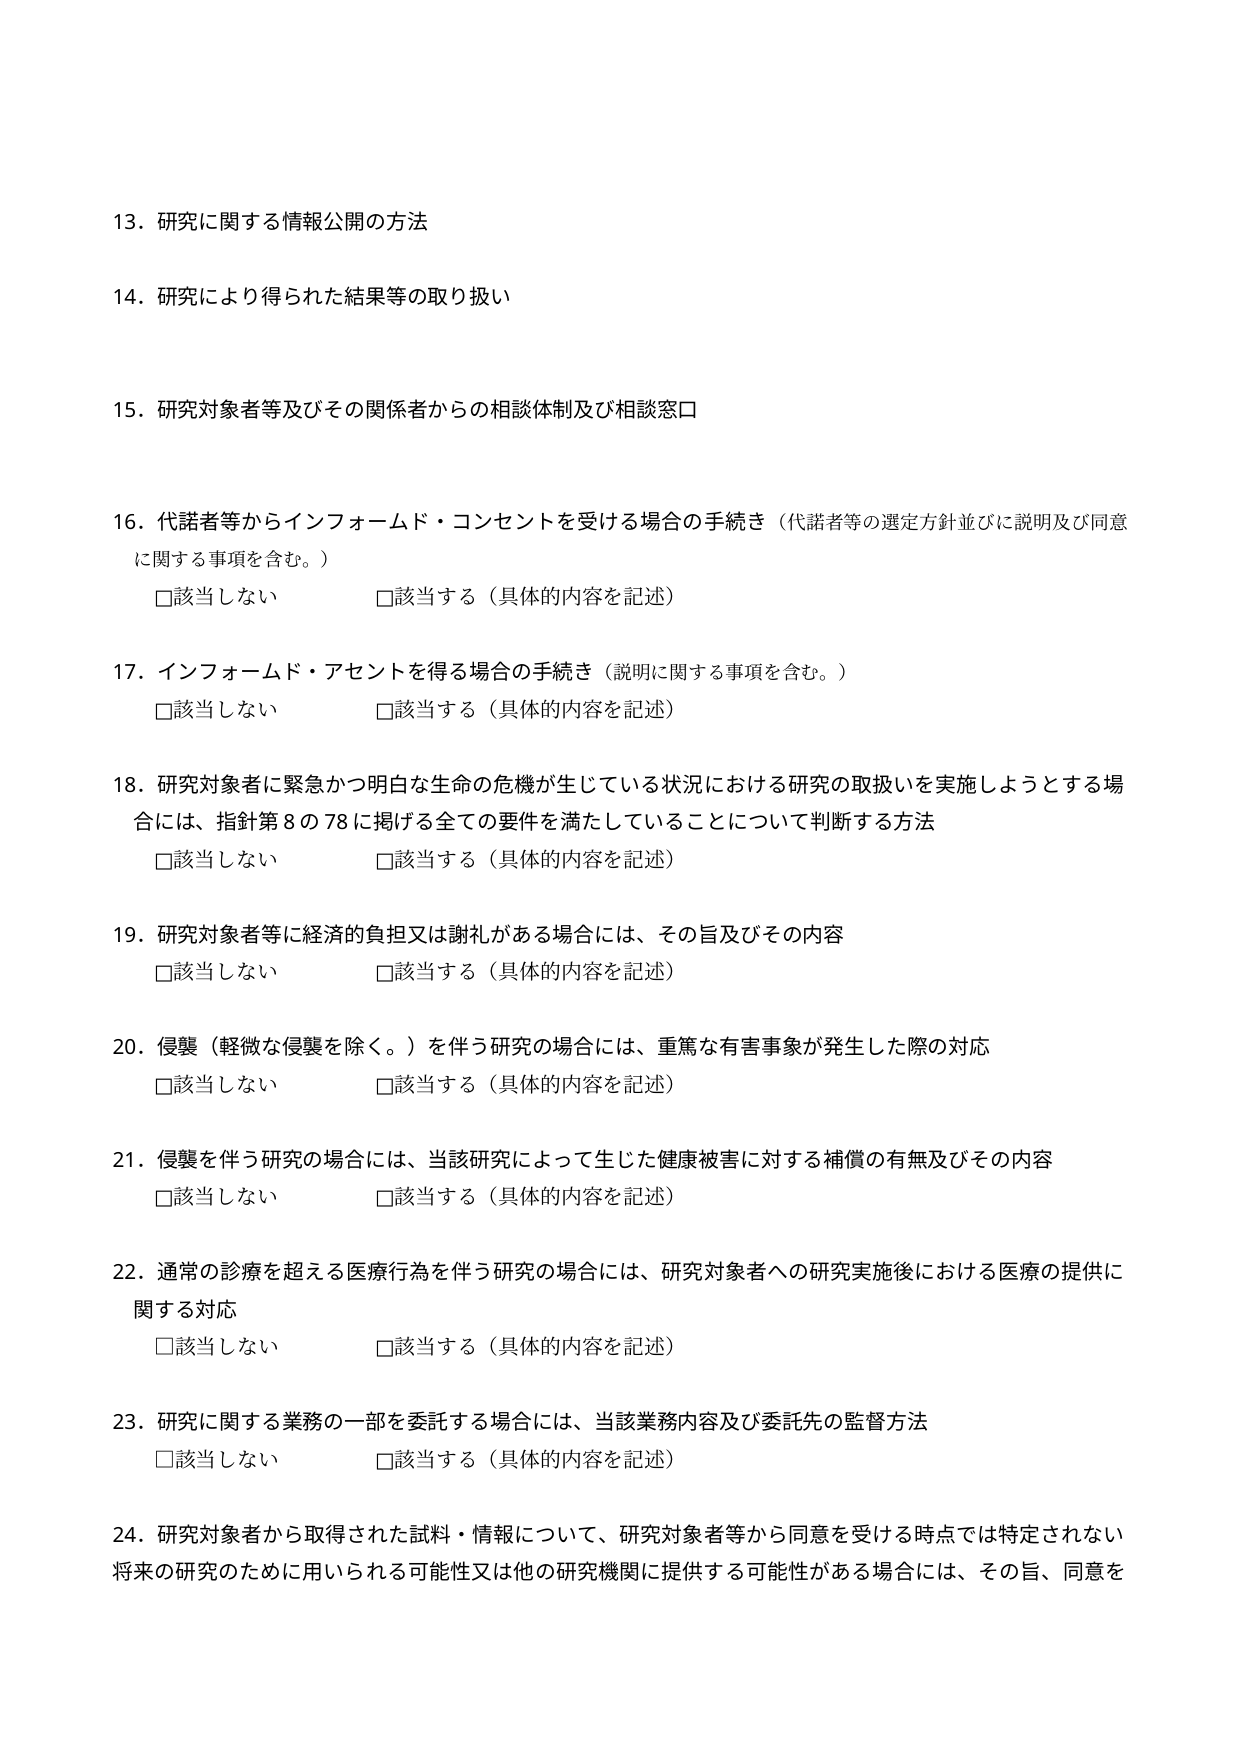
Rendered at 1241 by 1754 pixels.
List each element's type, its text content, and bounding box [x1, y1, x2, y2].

text 15．研究対象者等及びその関係者からの相談体制及び相談窓口 [112, 389, 1128, 427]
text 16．代諾者等からインフォームド・コンセントを受ける場合の手続き（代諾者等の選定方針並びに説明及び同意に関する事項を含む。） [112, 502, 1128, 577]
text 13．研究に関する情報公開の方法 [112, 202, 1128, 239]
text 21．侵襲を伴う研究の場合には、当該研究によって生じた健康被害に対する補償の有無及びその内容 [112, 1139, 1128, 1177]
text □該当しない □該当する（具体的内容を記述） [112, 839, 1128, 877]
text 18．研究対象者に緊急かつ明白な生命の危機が生じている状況における研究の取扱いを実施しようとする場合には、指針第8の78に掲げる全ての要件を満たしていることについて判断する方法 [112, 764, 1128, 839]
text 20．侵襲（軽微な侵襲を除く。）を伴う研究の場合には、重篤な有害事象が発生した際の対応 [112, 1027, 1128, 1064]
text □該当しない □該当する（具体的内容を記述） [112, 952, 1128, 989]
text □該当しない □該当する（具体的内容を記述） [112, 1064, 1128, 1102]
text 23．研究に関する業務の一部を委託する場合には、当該業務内容及び委託先の監督方法 [112, 1402, 1128, 1439]
text 14．研究により得られた結果等の取り扱い [112, 277, 1128, 314]
text □該当しない □該当する（具体的内容を記述） [112, 1177, 1128, 1214]
text □該当しない □該当する（具体的内容を記述） [112, 577, 1128, 614]
text □該当しない □該当する（具体的内容を記述） [112, 1439, 1128, 1477]
text □該当しない □該当する（具体的内容を記述） [112, 689, 1128, 727]
text 22．通常の診療を超える医療行為を伴う研究の場合には、研究対象者への研究実施後における医療の提供に関する対応 [112, 1252, 1128, 1327]
text 17．インフォームド・アセントを得る場合の手続き（説明に関する事項を含む。） [112, 652, 1128, 689]
text □該当しない □該当する（具体的内容を記述） [112, 1327, 1128, 1364]
text 19．研究対象者等に経済的負担又は謝礼がある場合には、その旨及びその内容 [112, 914, 1128, 952]
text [112, 1514, 1128, 1589]
